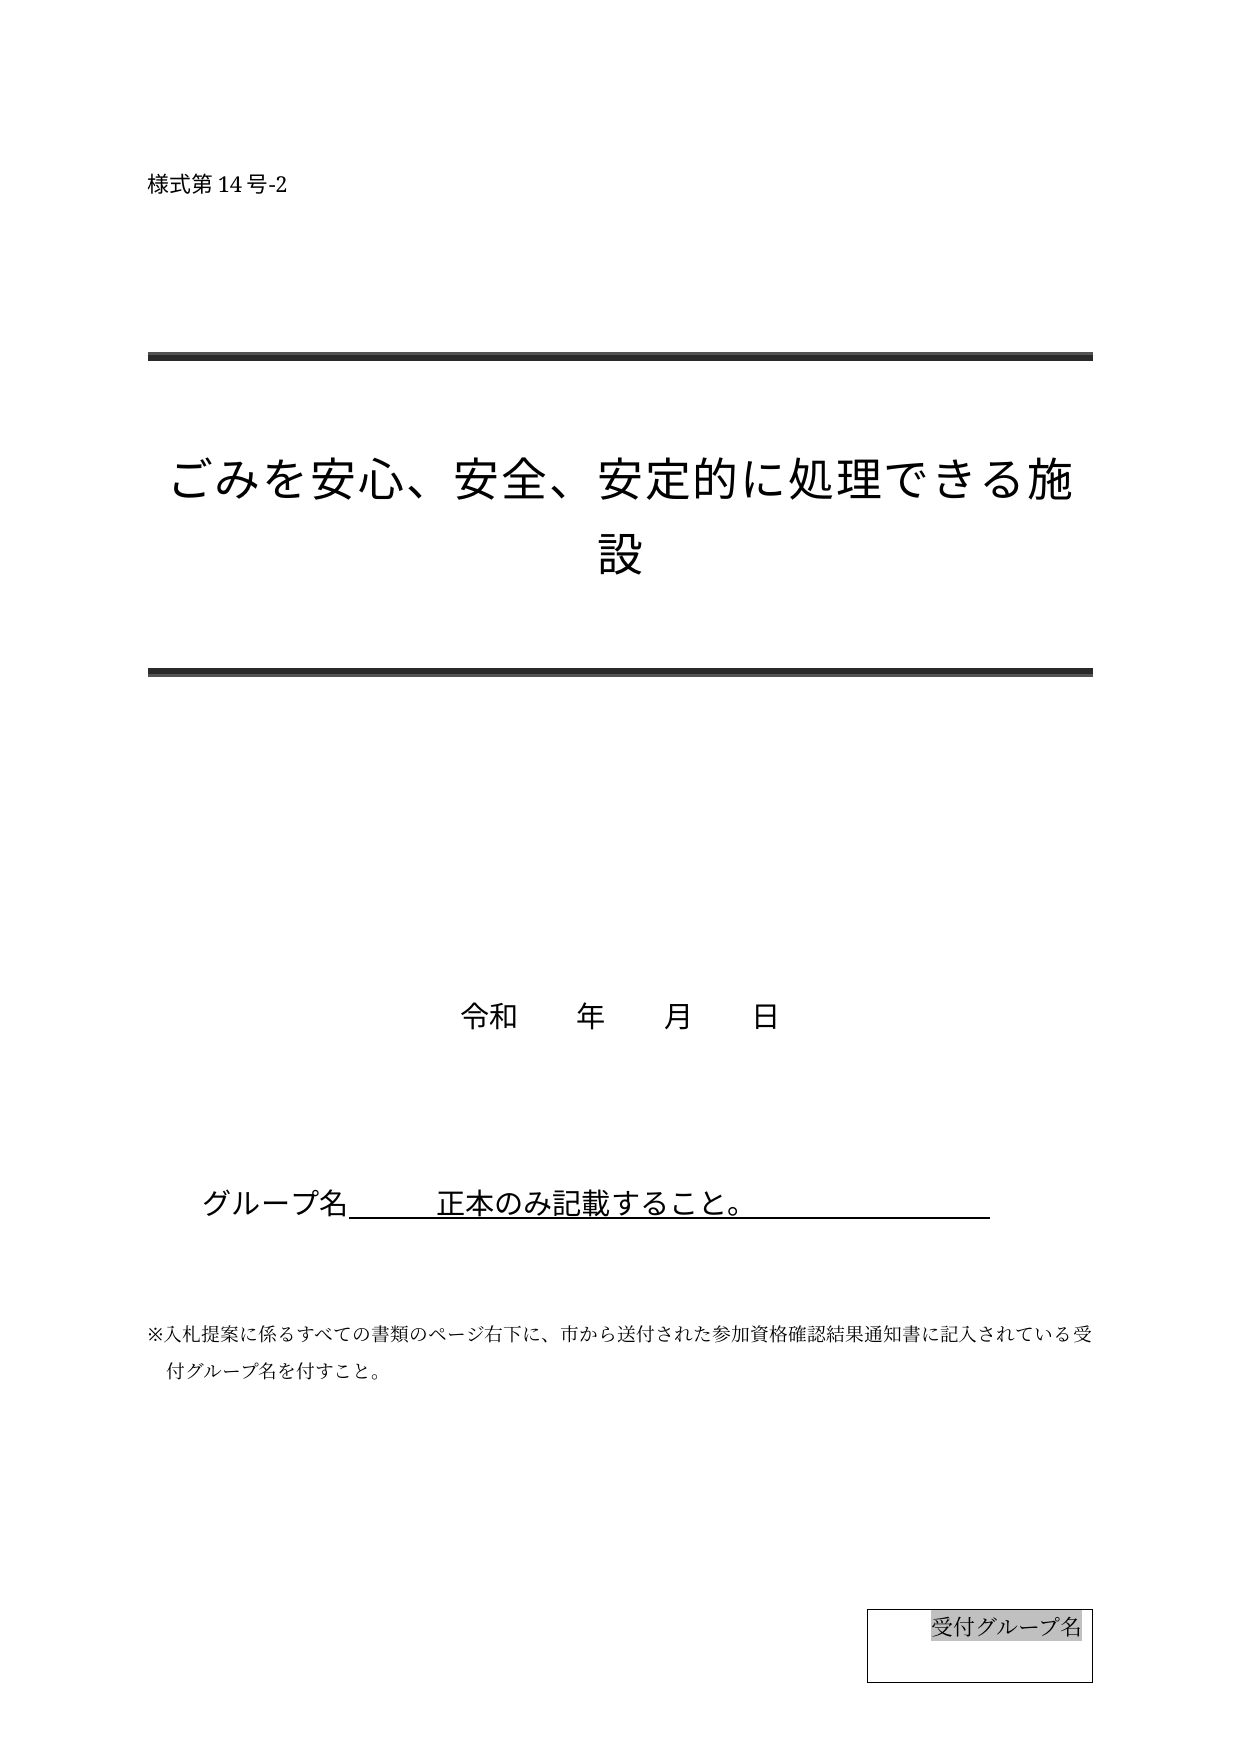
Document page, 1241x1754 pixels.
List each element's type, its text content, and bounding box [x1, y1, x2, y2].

subtitle 様式第14号-2 [148, 164, 1092, 202]
text ※入札提案に係るすべての書類のページ右下に、市から送付された参加資格確認結果通知書に記入されている受付グループ名を付すこと。 [148, 1314, 1092, 1389]
table_header ごみを安心、安全、安定的に処理できる施設 [148, 365, 1093, 664]
text グループ名 正本のみ記載すること。 [202, 1164, 1092, 1239]
text 令和 年 月 日 [148, 977, 1092, 1052]
